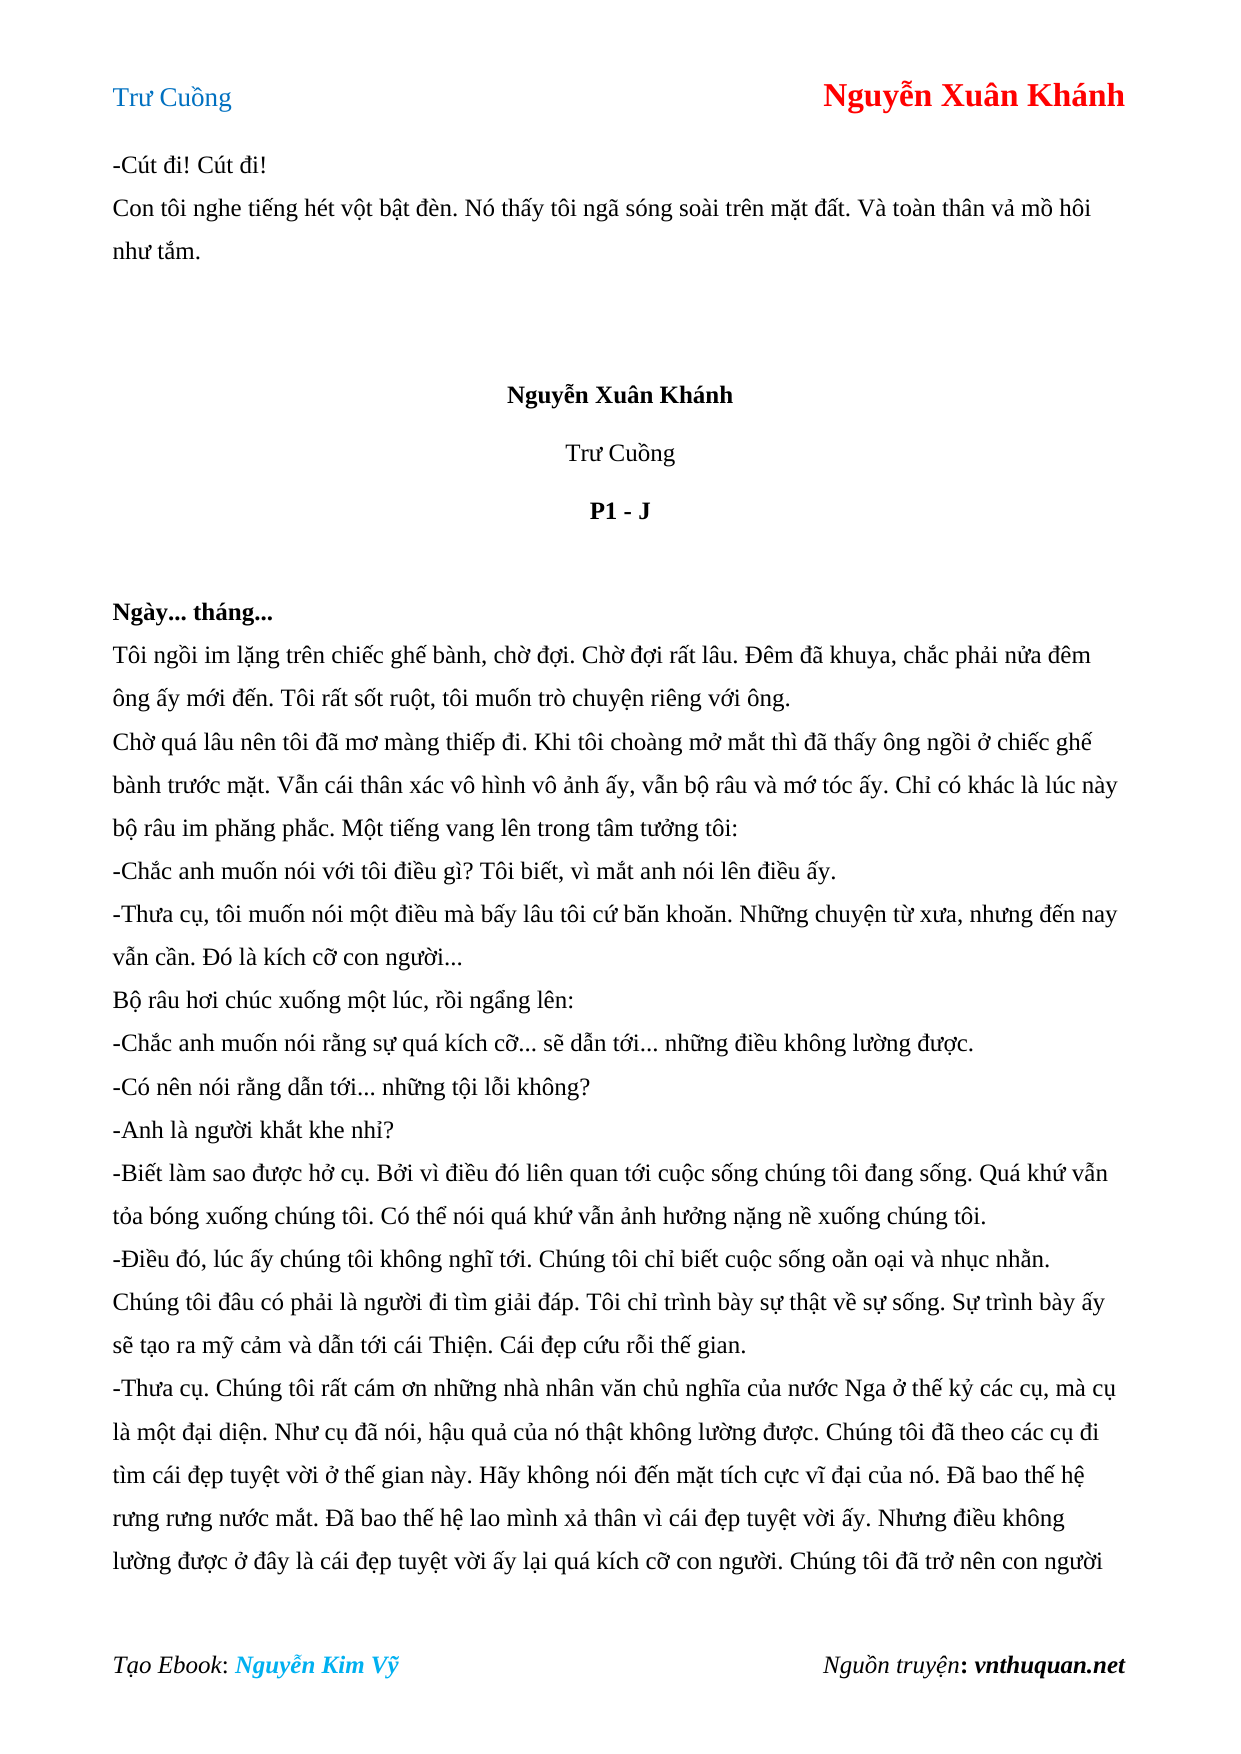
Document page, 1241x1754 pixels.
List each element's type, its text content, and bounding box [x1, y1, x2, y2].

text P1 - J [112, 496, 1128, 525]
text Nguyễn Xuân Khánh [112, 380, 1128, 409]
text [112, 554, 1128, 1575]
text Trư Cuồng [112, 438, 1128, 467]
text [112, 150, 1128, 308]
